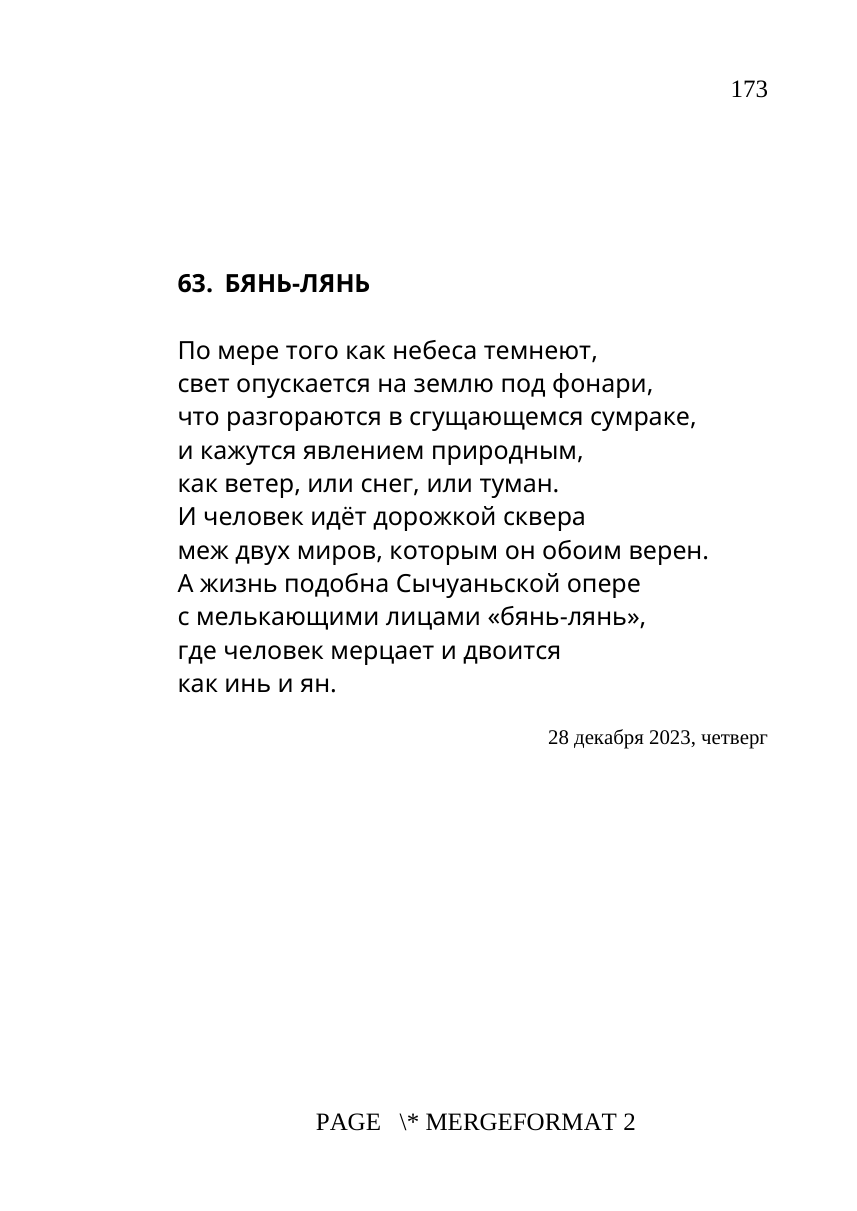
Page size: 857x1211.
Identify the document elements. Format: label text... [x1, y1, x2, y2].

text что разгораются в сгущающемся сумраке, [177, 399, 768, 432]
text 28 декабря 2023, четверг [177, 724, 768, 749]
text А жизнь подобна Сычуаньской опере [177, 566, 768, 599]
text меж двух миров, которым он обоим верен. [177, 532, 768, 566]
text с мелькающими лицами «бянь-лянь», [177, 599, 768, 632]
text как ветер, или снег, или туман. [177, 466, 768, 499]
text И человек идёт дорожкой сквера [177, 499, 768, 532]
text По мере того как небеса темнеют, [177, 332, 768, 366]
text как инь и ян. [177, 666, 768, 699]
text и кажутся явлением природным, [177, 432, 768, 466]
list БЯНЬ-ЛЯНЬ [177, 266, 768, 299]
text свет опускается на землю под фонари, [177, 366, 768, 399]
text где человек мерцает и двоится [177, 632, 768, 666]
